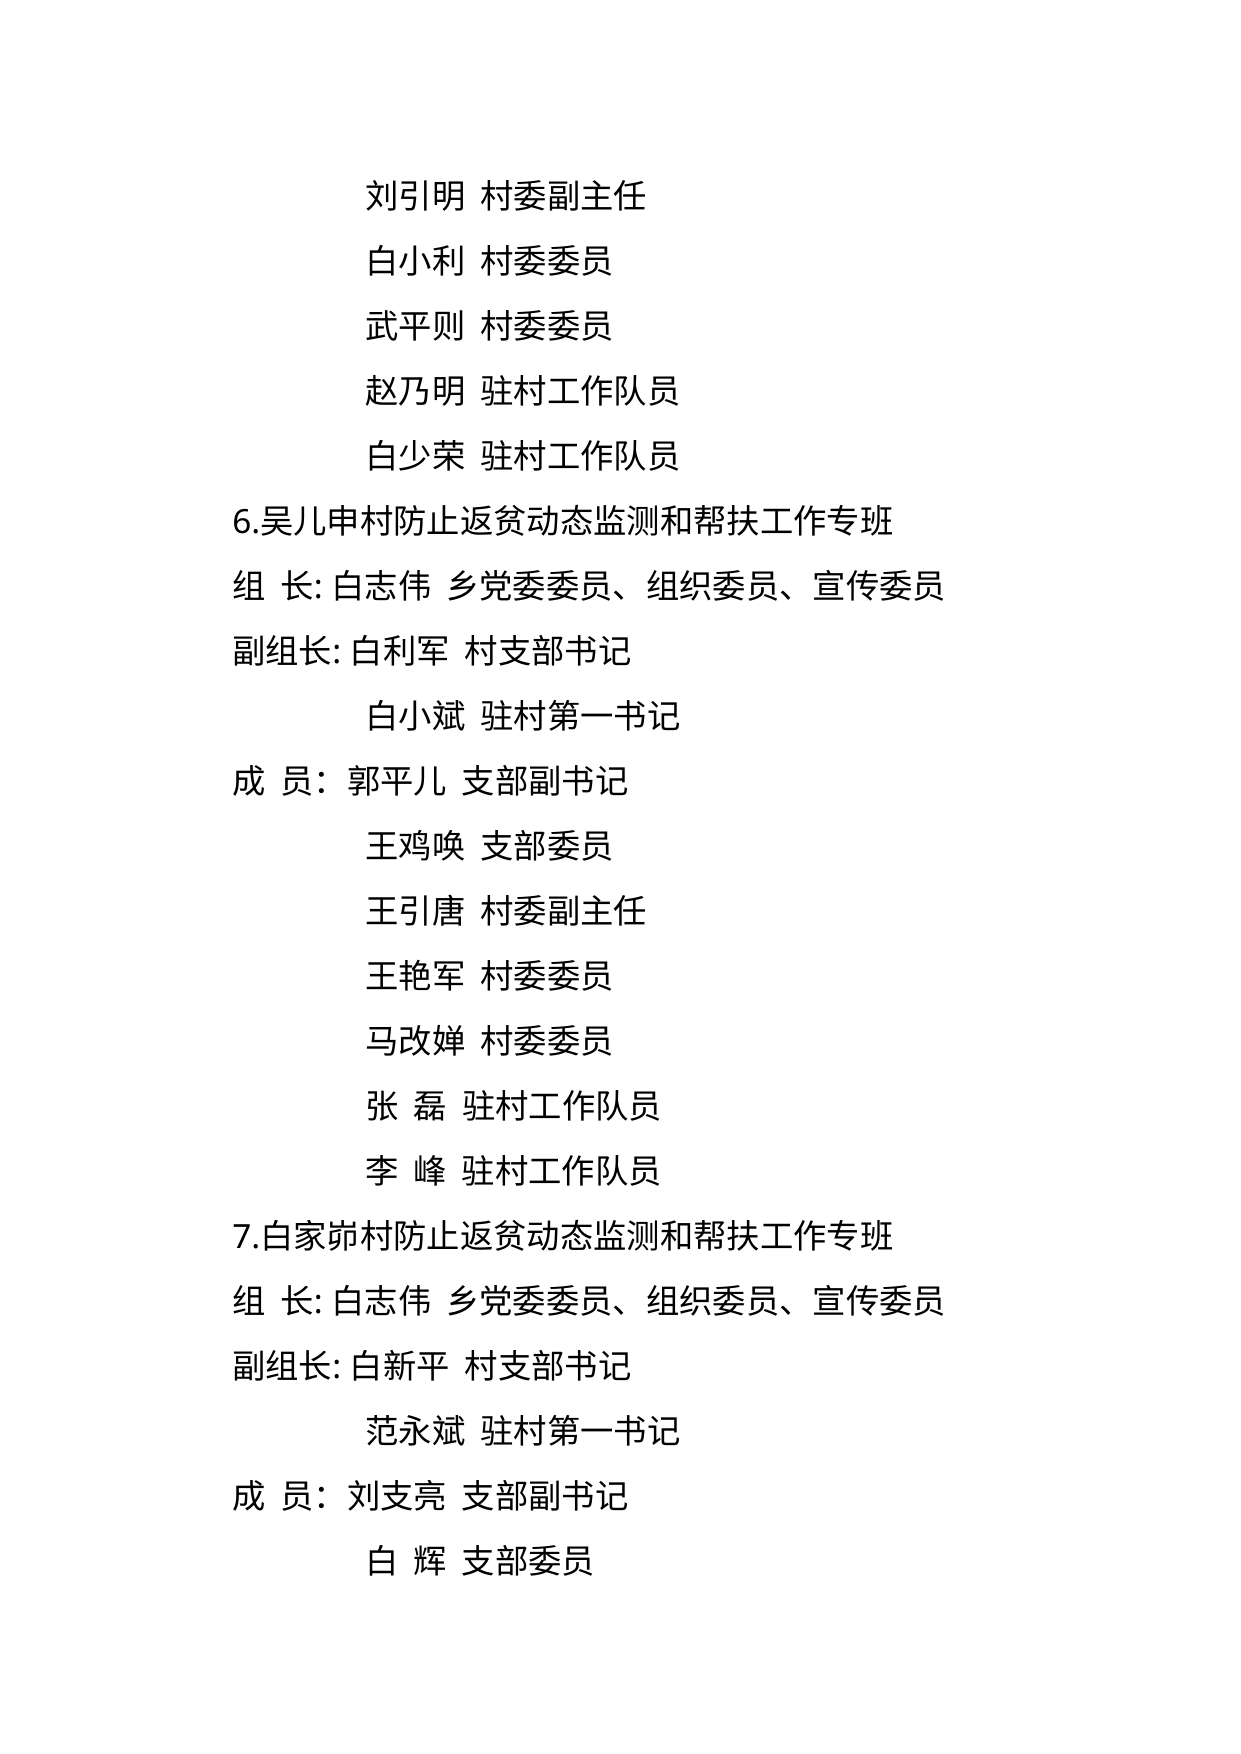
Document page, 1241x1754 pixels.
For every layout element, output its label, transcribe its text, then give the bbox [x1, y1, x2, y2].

text 武平则 村委委员 [165, 292, 1075, 357]
list 7.白家峁村防止返贫动态监测和帮扶工作专班 [165, 1202, 1075, 1267]
text 刘引明 村委副主任 [165, 162, 1075, 227]
list 6.吴儿申村防止返贫动态监测和帮扶工作专班 [165, 487, 1075, 552]
list 组 长: 白志伟 乡党委委员、组织委员、宣传委员 [165, 552, 1075, 617]
text 王鸡唤 支部委员 [165, 812, 1075, 877]
text 李 峰 驻村工作队员 [165, 1137, 1075, 1202]
text 成 员：刘支亮 支部副书记 [165, 1462, 1075, 1527]
text 马改婵 村委委员 [165, 1007, 1075, 1072]
text 白 辉 支部委员 [165, 1527, 1075, 1592]
list 副组长: 白利军 村支部书记 [165, 617, 1075, 682]
text 白小利 村委委员 [165, 227, 1075, 292]
text 白少荣 驻村工作队员 [165, 422, 1075, 487]
list 组 长: 白志伟 乡党委委员、组织委员、宣传委员 [165, 1267, 1075, 1332]
text 张 磊 驻村工作队员 [165, 1072, 1075, 1137]
text 白小斌 驻村第一书记 [165, 682, 1075, 747]
list 范永斌 驻村第一书记 [165, 1397, 1075, 1462]
text 王艳军 村委委员 [165, 942, 1075, 1007]
list 副组长: 白新平 村支部书记 [165, 1332, 1075, 1397]
text 赵乃明 驻村工作队员 [165, 357, 1075, 422]
text 成 员：郭平儿 支部副书记 [165, 747, 1075, 812]
text 王引唐 村委副主任 [165, 877, 1075, 942]
